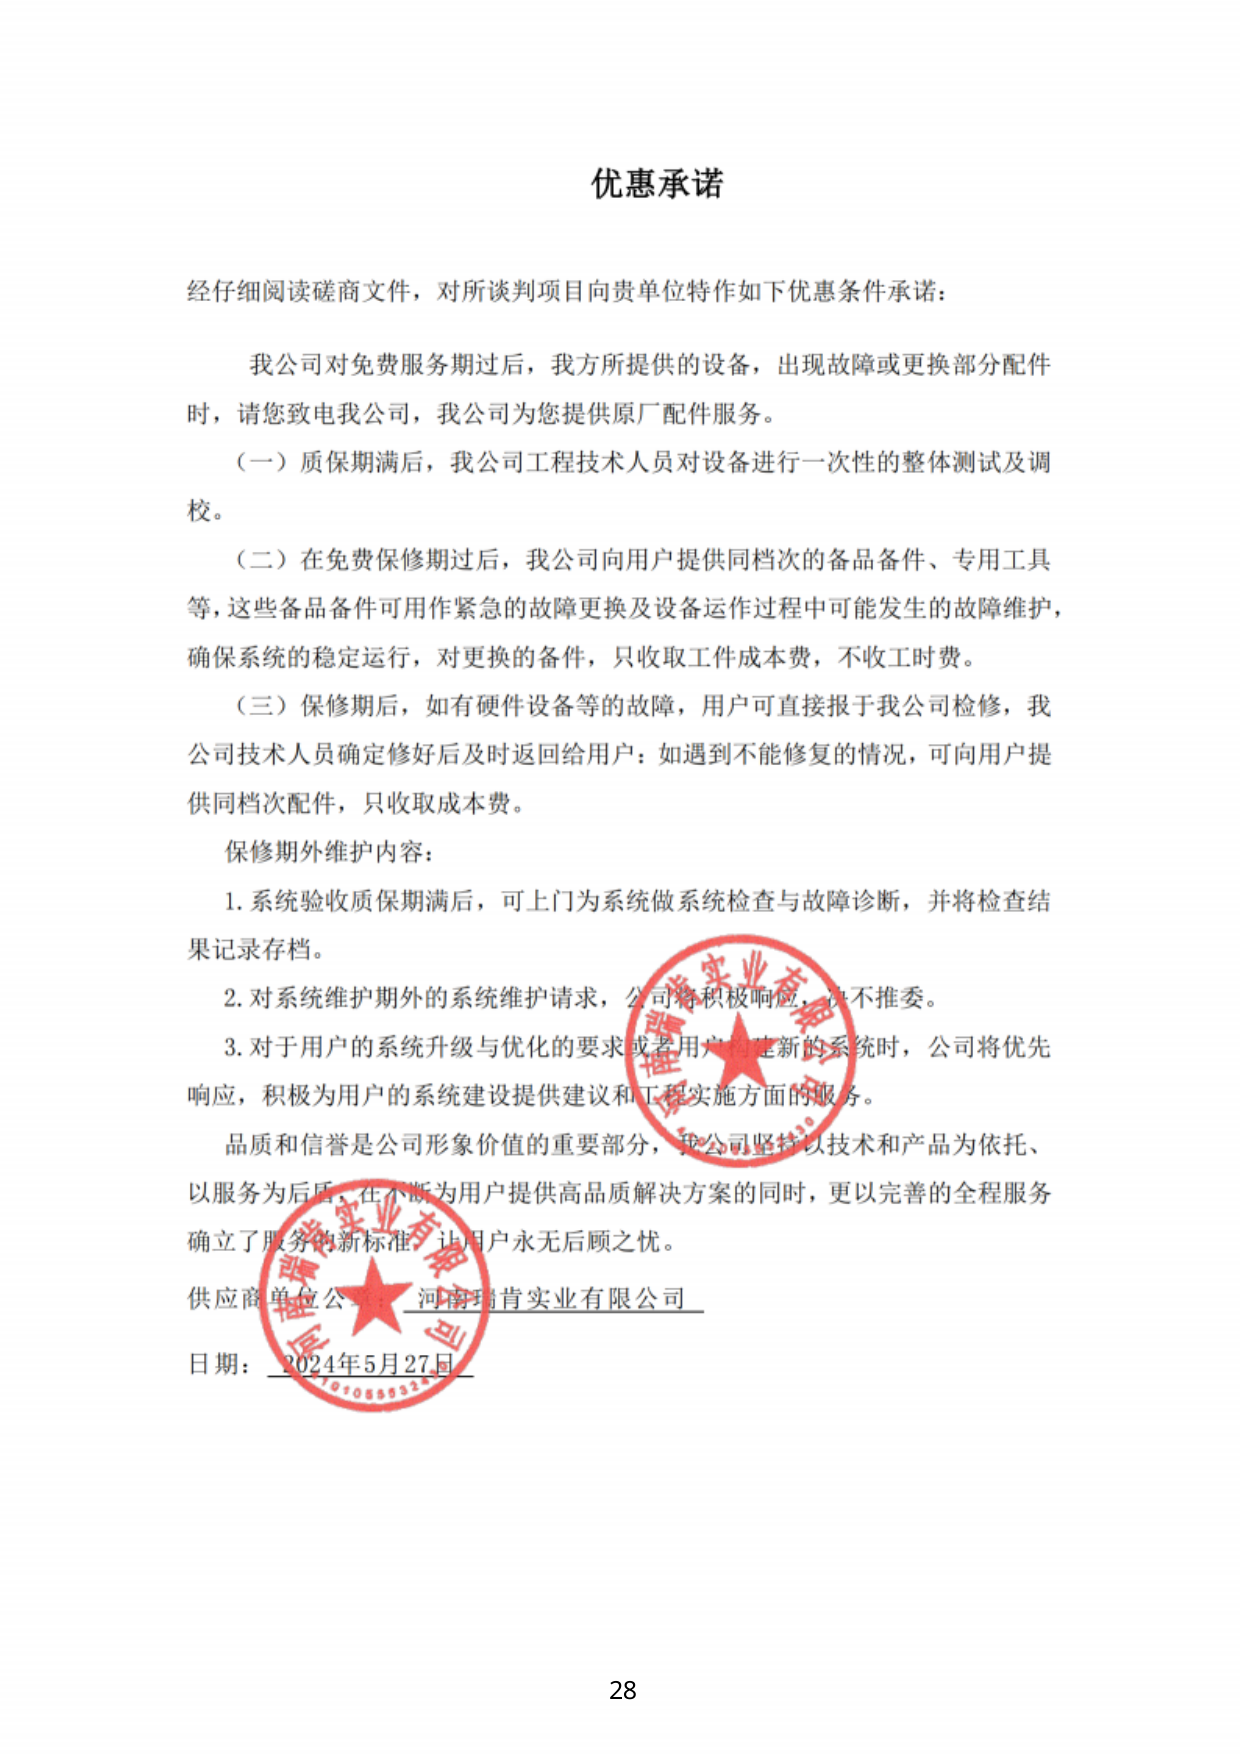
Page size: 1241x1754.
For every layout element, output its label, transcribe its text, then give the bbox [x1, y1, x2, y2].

picture [0, 1, 1240, 1754]
text 28 [609, 1679, 1239, 1704]
